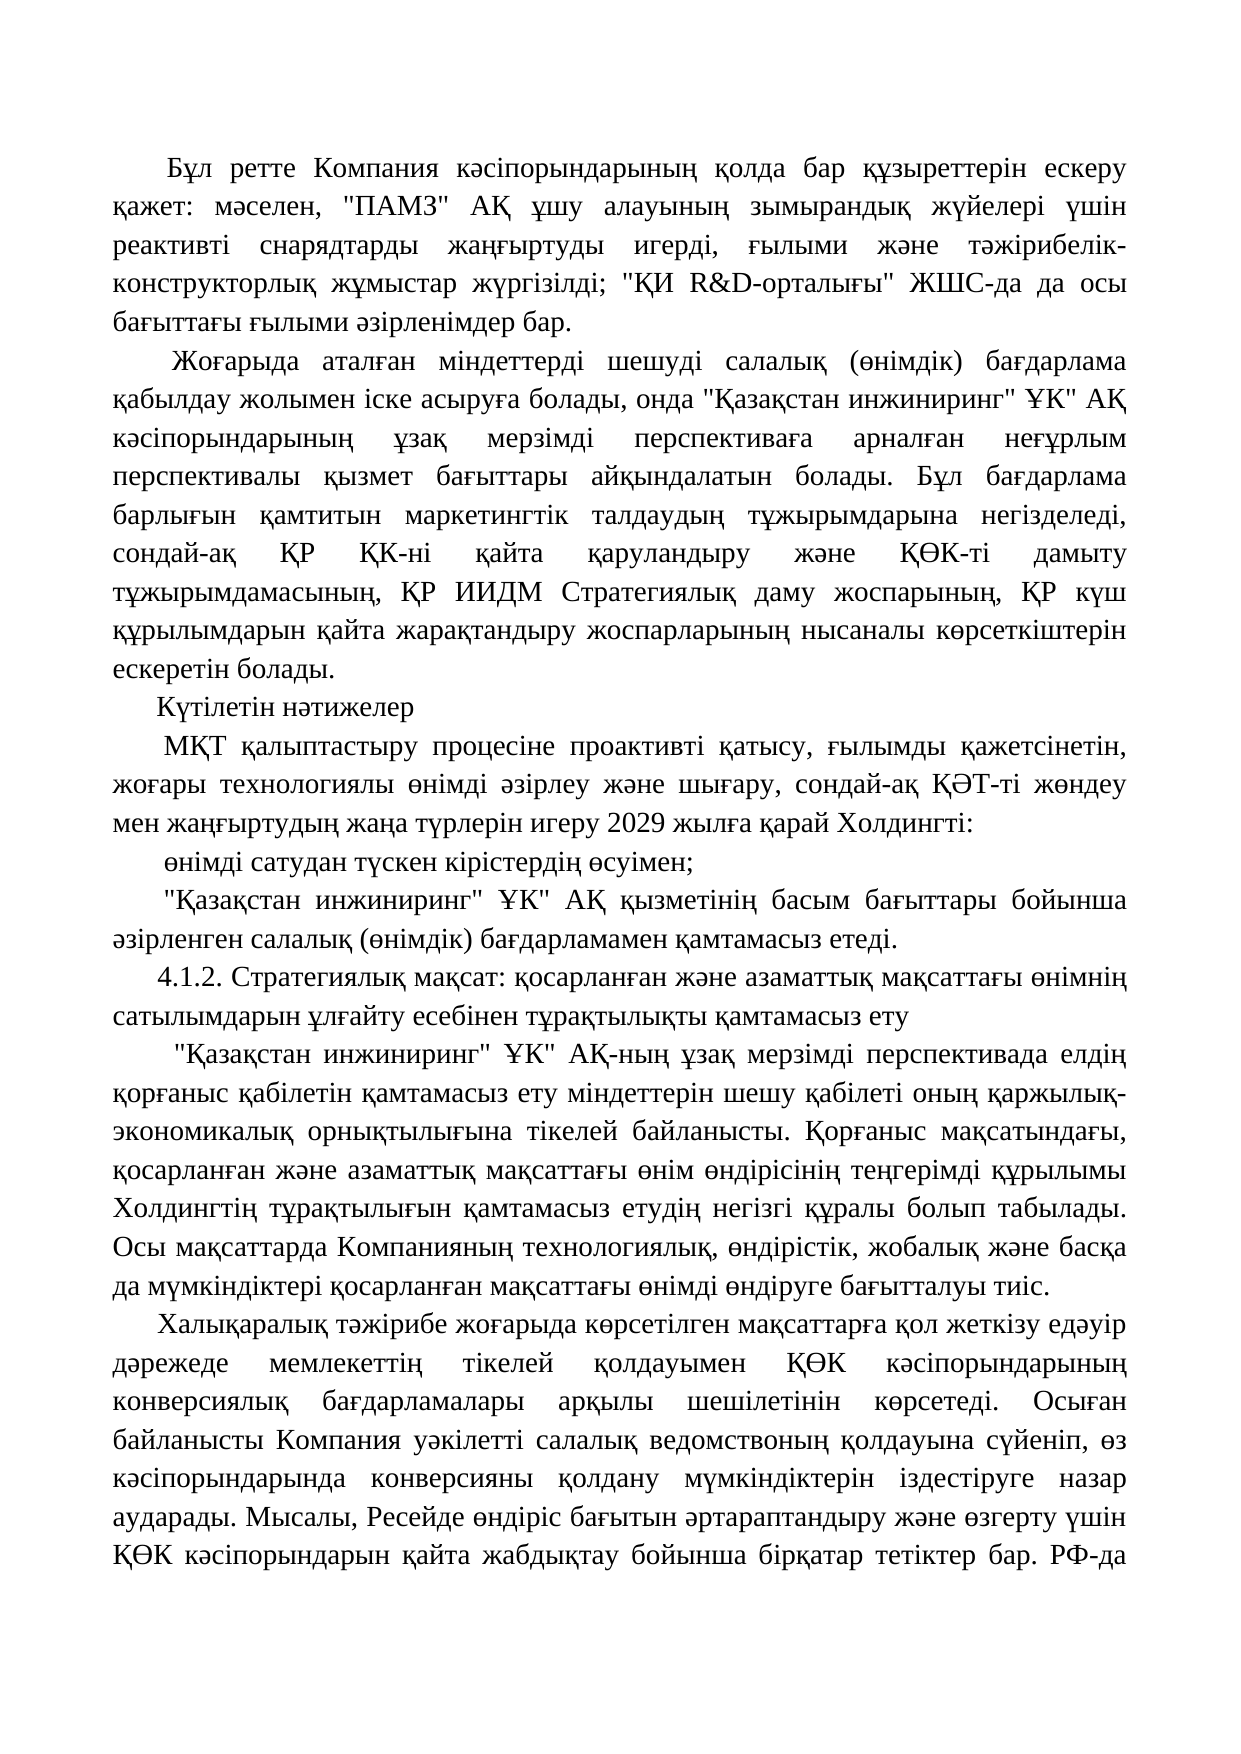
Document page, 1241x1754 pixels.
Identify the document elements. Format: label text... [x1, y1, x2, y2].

text өнімді сатудан түскен кірістердің өсуімен; [112, 844, 1128, 877]
text Жоғарыда аталған міндеттерді шешуді салалық (өнімдік) бағдарлама қабылдау жолымен іске асыруға болады, онда "Қазақстан инжиниринг" ҰК" АҚ кәсіпорындарының ұзақ мерзімді перспективаға арналған неғұрлым перспективалы қызмет бағыттары айқындалатын болады. Бұл бағдарлама барлығын қамтитын маркетингтік талдаудың тұжырымдарына негізделеді, сондай-ақ ҚР ҚК-ні қайта қаруландыру және ҚӨК-ті дамыту тұжырымдамасының, ҚР ИИДМ Стратегиялық даму жоспарының, ҚР күш құрылымдарын қайта жарақтандыру жоспарларының нысаналы көрсеткіштерін ескеретін болады. [112, 343, 1128, 684]
text Бұл ретте Компания кәсіпорындарының қолда бар құзыреттерін ескеру қажет: мәселен, "ПАМЗ" АҚ ұшу алауының зымырандық жүйелері үшін реактивті снарядтарды жаңғыртуды игерді, ғылыми және тәжірибелік-конструкторлық жұмыстар жүргізілді; "ҚИ R&D-орталығы" ЖШС-да да осы бағыттағы ғылыми әзірленімдер бар. [112, 150, 1128, 338]
text "Қазақстан инжиниринг" ҰК" АҚ қызметінің басым бағыттары бойынша әзірленген салалық (өнімдік) бағдарламамен қамтамасыз етеді. [112, 882, 1128, 954]
text МҚТ қалыптастыру процесіне проактивті қатысу, ғылымды қажетсінетін, жоғары технологиялы өнімді әзірлеу және шығару, сондай-ақ ҚӘТ-ті жөндеу мен жаңғыртудың жаңа түрлерін игеру 2029 жылға қарай Холдингті: [112, 728, 1128, 839]
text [112, 1306, 1128, 1571]
text "Қазақстан инжиниринг" ҰК" АҚ-ның ұзақ мерзімді перспективада елдің қорғаныс қабілетін қамтамасыз ету міндеттерін шешу қабілеті оның қаржылық-экономикалық орнықтылығына тікелей байланысты. Қорғаныс мақсатындағы, қосарланған және азаматтық мақсаттағы өнім өндірісінің теңгерімді құрылымы Холдингтің тұрақтылығын қамтамасыз етудің негізгі құралы болып табылады. Осы мақсаттарда Компанияның технологиялық, өндірістік, жобалық және басқа да мүмкіндіктері қосарланған мақсаттағы өнімді өндіруге бағытталуы тиіс. [112, 1036, 1128, 1301]
text 4.1.2. Стратегиялық мақсат: қосарланған және азаматтық мақсаттағы өнімнің сатылымдарын ұлғайту есебінен тұрақтылықты қамтамасыз ету [112, 959, 1128, 1031]
text Күтілетін нәтижелер [112, 689, 1128, 723]
